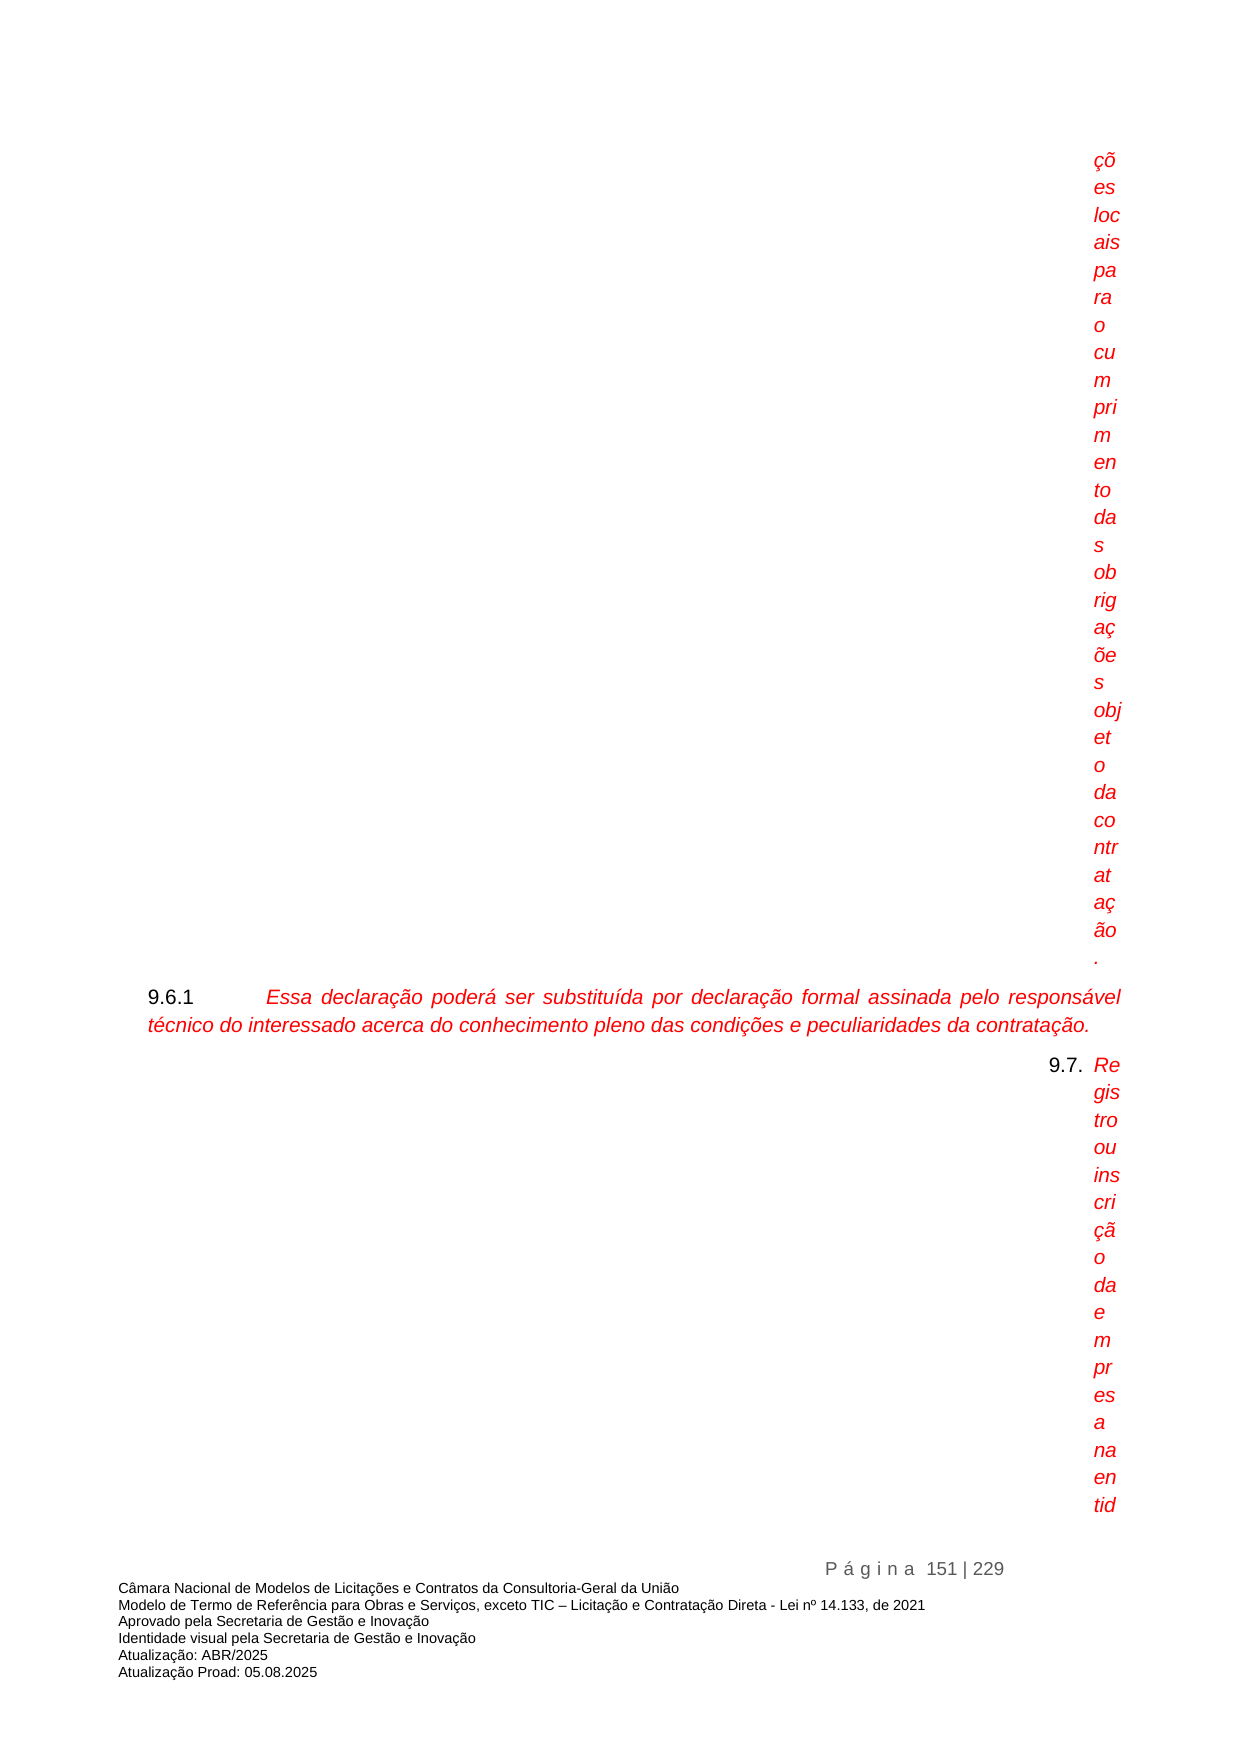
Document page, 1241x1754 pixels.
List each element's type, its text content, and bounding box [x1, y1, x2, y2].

text Essa declaração poderá ser substituída por declaração formal assinada pelo responsável técnico do interessado acerca do conhecimento pleno das condições e peculiaridades da contratação. [148, 985, 1122, 1037]
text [1048, 148, 1122, 969]
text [1048, 1053, 1122, 1517]
